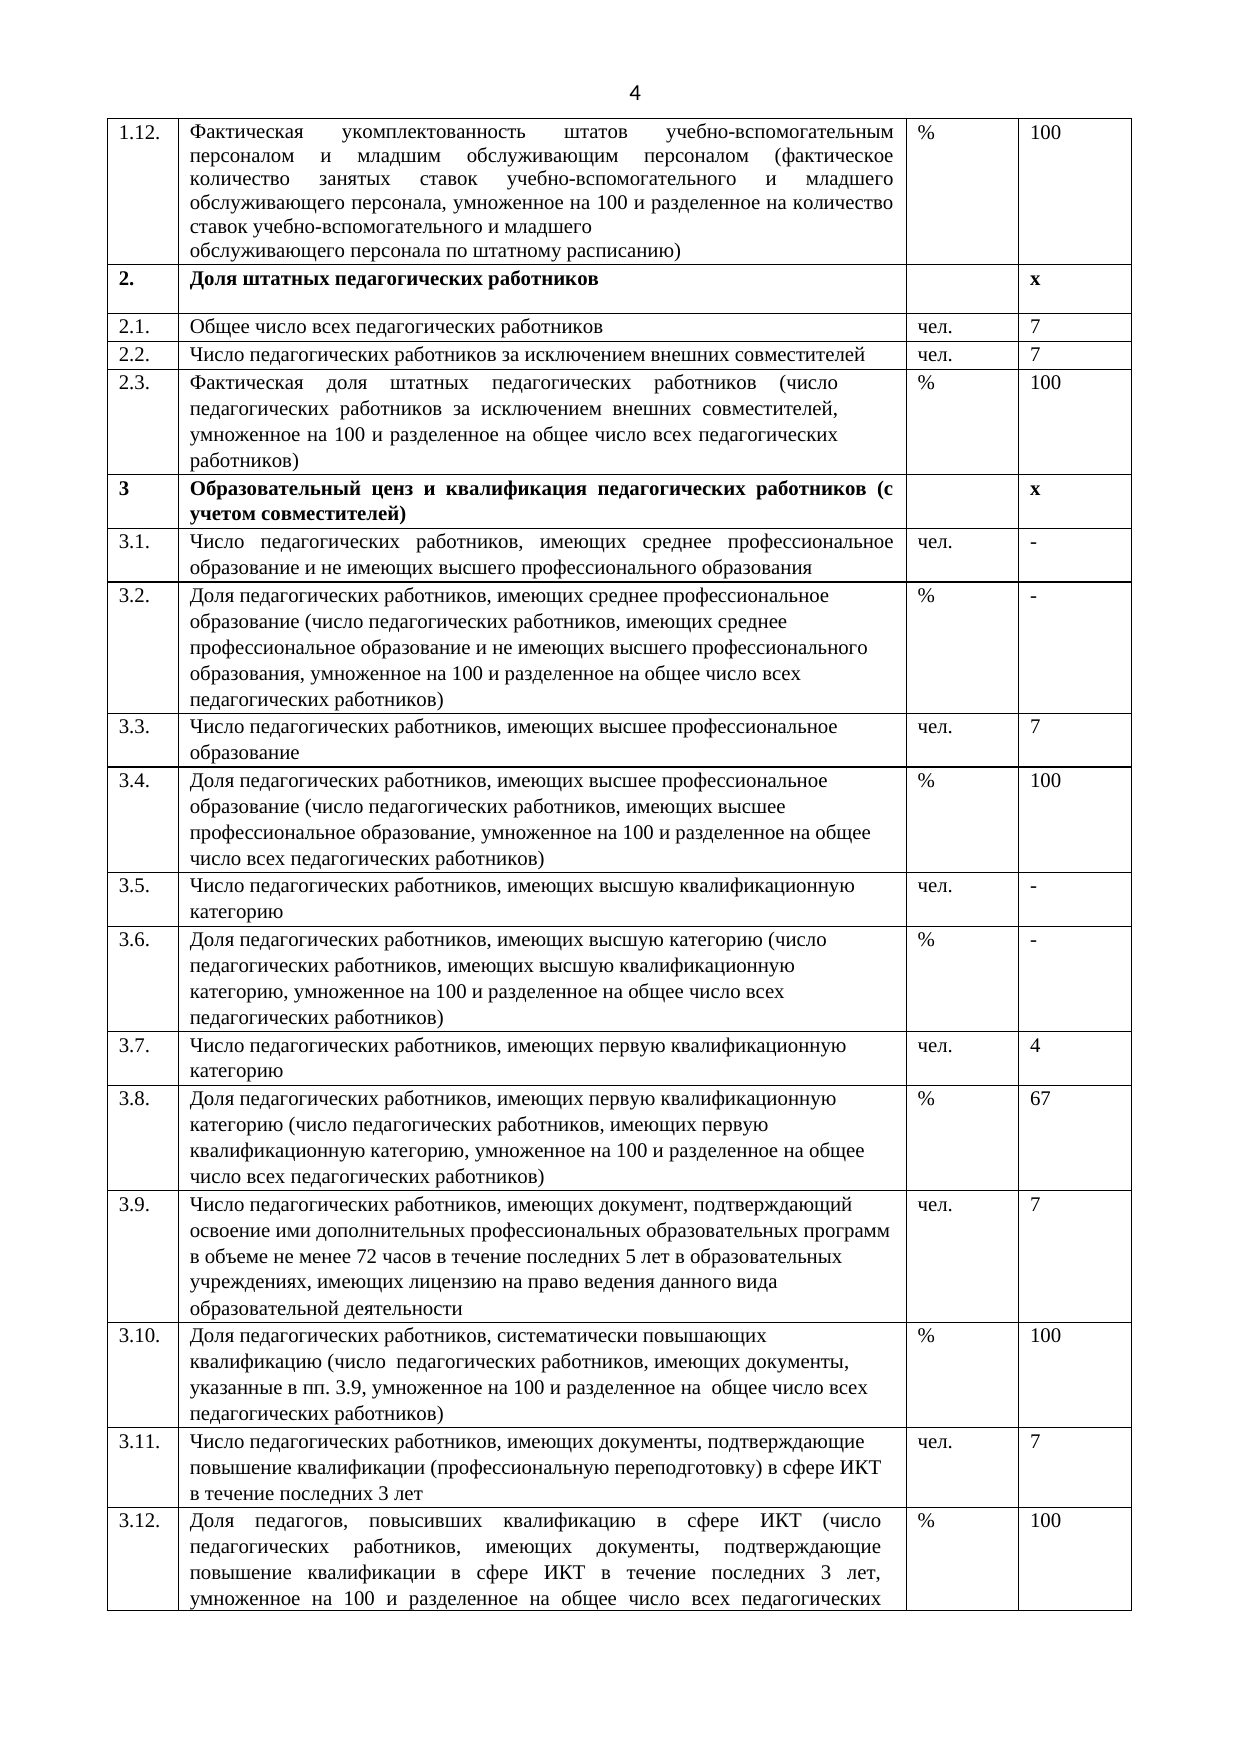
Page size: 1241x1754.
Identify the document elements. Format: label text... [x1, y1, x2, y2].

table_cell чел. [907, 873, 1018, 926]
table_cell Число педагогических работников, имеющих первую квалификационную категорию [179, 1032, 906, 1085]
table_cell 3.5. [108, 873, 178, 926]
table_cell 2.1. [108, 314, 178, 341]
table_cell 67 [1019, 1086, 1131, 1190]
table_cell [907, 265, 1018, 313]
table_cell 7 [1019, 1428, 1131, 1507]
table_cell чел. [907, 342, 1018, 368]
table_cell чел. [907, 714, 1018, 766]
table_cell 3.12. [108, 1508, 178, 1610]
table_header 1.12. [108, 119, 178, 264]
table_cell Общее число всех педагогических работников [179, 314, 906, 341]
table_cell 2.2. [108, 342, 178, 368]
table_cell Образовательный ценз и квалификация педагогических работников (с учетом совместителей) [179, 475, 906, 528]
table_cell 100 [1019, 370, 1131, 474]
table_cell 3.10. [108, 1323, 178, 1427]
table_cell чел. [907, 529, 1018, 581]
table_cell Доля педагогических работников, систематически повышающих квалификацию (число педагогических работников, имеющих документы, указанные в пп. 3.9, умноженное на 100 и разделенное на общее число всех педагогических работников) [179, 1323, 906, 1427]
table_cell чел. [907, 1032, 1018, 1085]
table_cell 7 [1019, 1191, 1131, 1322]
table_cell чел. [907, 1428, 1018, 1507]
table_cell Доля педагогических работников, имеющих высшее профессиональное образование (число педагогических работников, имеющих высшее профессиональное образование, умноженное на 100 и разделенное на общее число всех педагогических работников) [179, 768, 906, 872]
table_cell 100 [1019, 768, 1131, 872]
table_header % [907, 119, 1018, 264]
table_cell % [907, 1086, 1018, 1190]
table_cell 7 [1019, 714, 1131, 766]
table_cell 3.9. [108, 1191, 178, 1322]
table_header Фактическая укомплектованность штатов учебно-вспомогательным персоналом и младшим обслуживающим персоналом (фактическое количество занятых ставок учебно-вспомогательного и младшего обслуживающего персонала, умноженное на 100 и разделенное на количество ставок учебно-вспомогательного и младшего обслуживающего персонала по штатному расписанию) [179, 119, 906, 264]
table_cell Фактическая доля штатных педагогических работников (число педагогических работников за исключением внешних совместителей, умноженное на 100 и разделенное на общее число всех педагогических работников) [179, 370, 906, 474]
table_cell % [907, 583, 1018, 713]
table_cell 4 [1019, 1032, 1131, 1085]
table_cell Доля штатных педагогических работников [179, 265, 906, 313]
table_cell % [907, 1323, 1018, 1427]
table_cell Доля педагогических работников, имеющих высшую категорию (число педагогических работников, имеющих высшую квалификационную категорию, умноженное на 100 и разделенное на общее число всех педагогических работников) [179, 927, 906, 1031]
table_cell - [1019, 583, 1131, 713]
table_cell % [907, 1508, 1018, 1610]
table_cell чел. [907, 1191, 1018, 1322]
table_cell 100 [1019, 1323, 1131, 1427]
table_cell 3.8. [108, 1086, 178, 1190]
table_cell чел. [907, 314, 1018, 341]
table_cell Число педагогических работников за исключением внешних совместителей [179, 342, 906, 368]
table_cell - [1019, 927, 1131, 1031]
table_cell Доля педагогических работников, имеющих первую квалификационную категорию (число педагогических работников, имеющих первую квалификационную категорию, умноженное на 100 и разделенное на общее число всех педагогических работников) [179, 1086, 906, 1190]
table_cell 3.3. [108, 714, 178, 766]
table_cell 3.2. [108, 583, 178, 713]
table_cell 3.7. [108, 1032, 178, 1085]
table_cell Число педагогических работников, имеющих документ, подтверждающий освоение ими дополнительных профессиональных образовательных программ в объеме не менее 72 часов в течение последних 5 лет в образовательных учреждениях, имеющих лицензию на право ведения данного вида образовательной деятельности [179, 1191, 906, 1322]
table_cell 2.3. [108, 370, 178, 474]
table_cell Число педагогических работников, имеющих высшую квалификационную категорию [179, 873, 906, 926]
table_cell Число педагогических работников, имеющих среднее профессиональное образование и не имеющих высшего профессионального образования [179, 529, 906, 581]
table_cell % [907, 927, 1018, 1031]
table_cell 7 [1019, 342, 1131, 368]
table_cell 7 [1019, 314, 1131, 341]
table_cell х [1019, 265, 1131, 313]
table_cell Число педагогических работников, имеющих документы, подтверждающие повышение квалификации (профессиональную переподготовку) в сфере ИКТ в течение последних 3 лет [179, 1428, 906, 1507]
table_cell 2. [108, 265, 178, 313]
table_cell х [1019, 475, 1131, 528]
table_cell - [1019, 529, 1131, 581]
table_cell % [907, 768, 1018, 872]
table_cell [179, 1508, 906, 1610]
table_cell [907, 475, 1018, 528]
table_cell 3.11. [108, 1428, 178, 1507]
table_cell 100 [1019, 1508, 1131, 1610]
table_cell 3 [108, 475, 178, 528]
table_cell - [1019, 873, 1131, 926]
table_cell Доля педагогических работников, имеющих среднее профессиональное образование (число педагогических работников, имеющих среднее профессиональное образование и не имеющих высшего профессионального образования, умноженное на 100 и разделенное на общее число всех педагогических работников) [179, 583, 906, 713]
table_cell % [907, 370, 1018, 474]
table_cell 3.4. [108, 768, 178, 872]
table_cell 3.1. [108, 529, 178, 581]
table_header 100 [1019, 119, 1131, 264]
table_cell 3.6. [108, 927, 178, 1031]
table_cell Число педагогических работников, имеющих высшее профессиональное образование [179, 714, 906, 766]
